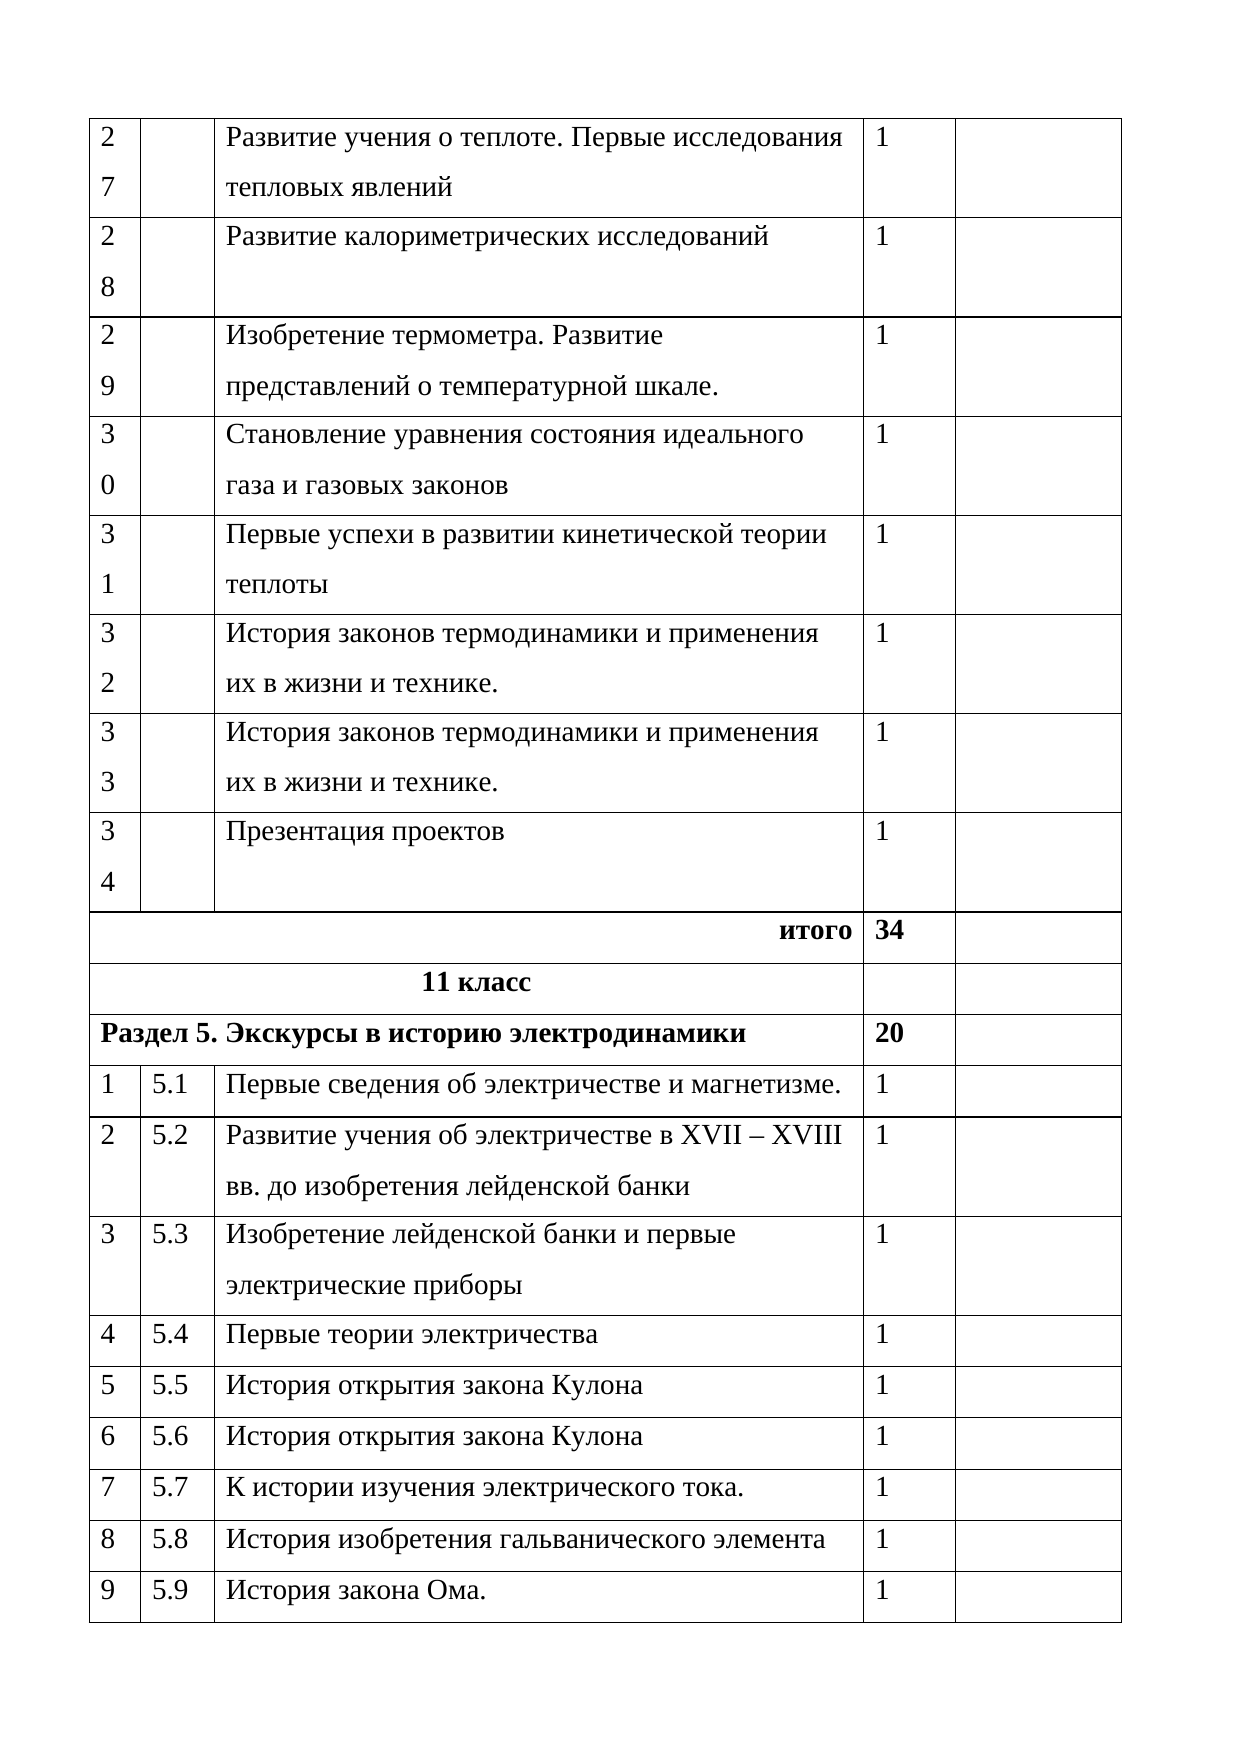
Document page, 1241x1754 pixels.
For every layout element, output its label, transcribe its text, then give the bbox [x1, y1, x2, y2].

table_cell 11 класс [90, 964, 863, 1014]
table_cell [956, 1066, 1121, 1116]
table_cell История законов термодинамики и применения их в жизни и технике. [215, 714, 863, 812]
table_cell История закона Ома. [215, 1572, 863, 1622]
table_cell 1 [864, 1367, 955, 1417]
table_cell 5.9 [141, 1572, 214, 1622]
table_cell [141, 318, 214, 416]
table_cell Развитие учения о теплоте. Первые исследования тепловых явлений [215, 119, 863, 217]
table_cell [141, 813, 214, 911]
table_cell [956, 318, 1121, 416]
table_cell [141, 417, 214, 515]
table_cell [956, 1118, 1121, 1216]
table_cell История изобретения гальванического элемента [215, 1521, 863, 1571]
table_cell Первые теории электричества [215, 1316, 863, 1366]
table_cell [956, 1418, 1121, 1468]
table_cell 1 [864, 1316, 955, 1366]
table_cell Становление уравнения состояния идеального газа и газовых законов [215, 417, 863, 515]
table_cell 5.5 [141, 1367, 214, 1417]
table_cell 32 [90, 615, 140, 713]
table_cell [956, 1367, 1121, 1417]
table_cell [956, 813, 1121, 911]
table_cell 1 [864, 1217, 955, 1315]
table_cell Презентация проектов [215, 813, 863, 911]
table_cell [141, 119, 214, 217]
table_cell 1 [864, 1118, 955, 1216]
table_cell 1 [864, 218, 955, 316]
table_cell [956, 1015, 1121, 1065]
table_cell 5.6 [141, 1418, 214, 1468]
table_cell [956, 1521, 1121, 1571]
table_cell 1 [864, 1470, 955, 1520]
table_cell [956, 615, 1121, 713]
table_cell 1 [864, 813, 955, 911]
table_cell 1 [864, 1066, 955, 1116]
table_cell [956, 119, 1121, 217]
table_cell Изобретение термометра. Развитие представлений о температурной шкале. [215, 318, 863, 416]
table_cell 5.1 [141, 1066, 214, 1116]
table_cell Первые сведения об электричестве и магнетизме. [215, 1066, 863, 1116]
table_cell 1 [864, 516, 955, 614]
table_cell итого [90, 913, 863, 963]
table_cell 20 [864, 1015, 955, 1065]
table_cell 5.4 [141, 1316, 214, 1366]
table_cell [956, 218, 1121, 316]
table_cell 27 [90, 119, 140, 217]
table_cell 9 [90, 1572, 140, 1622]
table_cell 34 [864, 913, 955, 963]
table_cell [956, 1316, 1121, 1366]
table_cell Раздел 5. Экскурсы в историю электродинамики [90, 1015, 863, 1065]
table_cell История открытия закона Кулона [215, 1418, 863, 1468]
table_cell 1 [864, 1521, 955, 1571]
table_cell 7 [90, 1470, 140, 1520]
table_cell [141, 218, 214, 316]
table_cell [956, 516, 1121, 614]
table_cell 5.3 [141, 1217, 214, 1315]
table_cell 33 [90, 714, 140, 812]
table_cell 5 [90, 1367, 140, 1417]
table_cell 29 [90, 318, 140, 416]
table_cell 5.8 [141, 1521, 214, 1571]
table_cell 30 [90, 417, 140, 515]
table_cell 1 [864, 318, 955, 416]
table_cell Развитие учения об электричестве в XVII – XVIII вв. до изобретения лейденской банки [215, 1118, 863, 1216]
table_cell [141, 615, 214, 713]
table_cell История законов термодинамики и применения их в жизни и технике. [215, 615, 863, 713]
table_cell 31 [90, 516, 140, 614]
table_cell [956, 417, 1121, 515]
table_cell 5.2 [141, 1118, 214, 1216]
table_cell К истории изучения электрического тока. [215, 1470, 863, 1520]
table_cell 1 [864, 119, 955, 217]
table_cell 1 [864, 1572, 955, 1622]
table_cell [956, 1470, 1121, 1520]
table_cell Изобретение лейденской банки и первые электрические приборы [215, 1217, 863, 1315]
table_cell [141, 714, 214, 812]
table_cell 1 [864, 417, 955, 515]
table_cell 3 [90, 1217, 140, 1315]
table_cell 28 [90, 218, 140, 316]
table_cell Первые успехи в развитии кинетической теории теплоты [215, 516, 863, 614]
table_cell 8 [90, 1521, 140, 1571]
table_cell [956, 913, 1121, 963]
table_cell [141, 516, 214, 614]
table_cell [956, 964, 1121, 1014]
table_cell 1 [864, 615, 955, 713]
table_cell [864, 964, 955, 1014]
table_cell 1 [864, 1418, 955, 1468]
table_cell История открытия закона Кулона [215, 1367, 863, 1417]
table_cell 34 [90, 813, 140, 911]
table_cell [956, 714, 1121, 812]
table_cell 6 [90, 1418, 140, 1468]
table_cell 5.7 [141, 1470, 214, 1520]
table_cell 4 [90, 1316, 140, 1366]
table_cell 1 [864, 714, 955, 812]
table_cell 2 [90, 1118, 140, 1216]
table_cell [956, 1572, 1121, 1622]
table_cell 1 [90, 1066, 140, 1116]
table_cell Развитие калориметрических исследований [215, 218, 863, 316]
table_cell [956, 1217, 1121, 1315]
